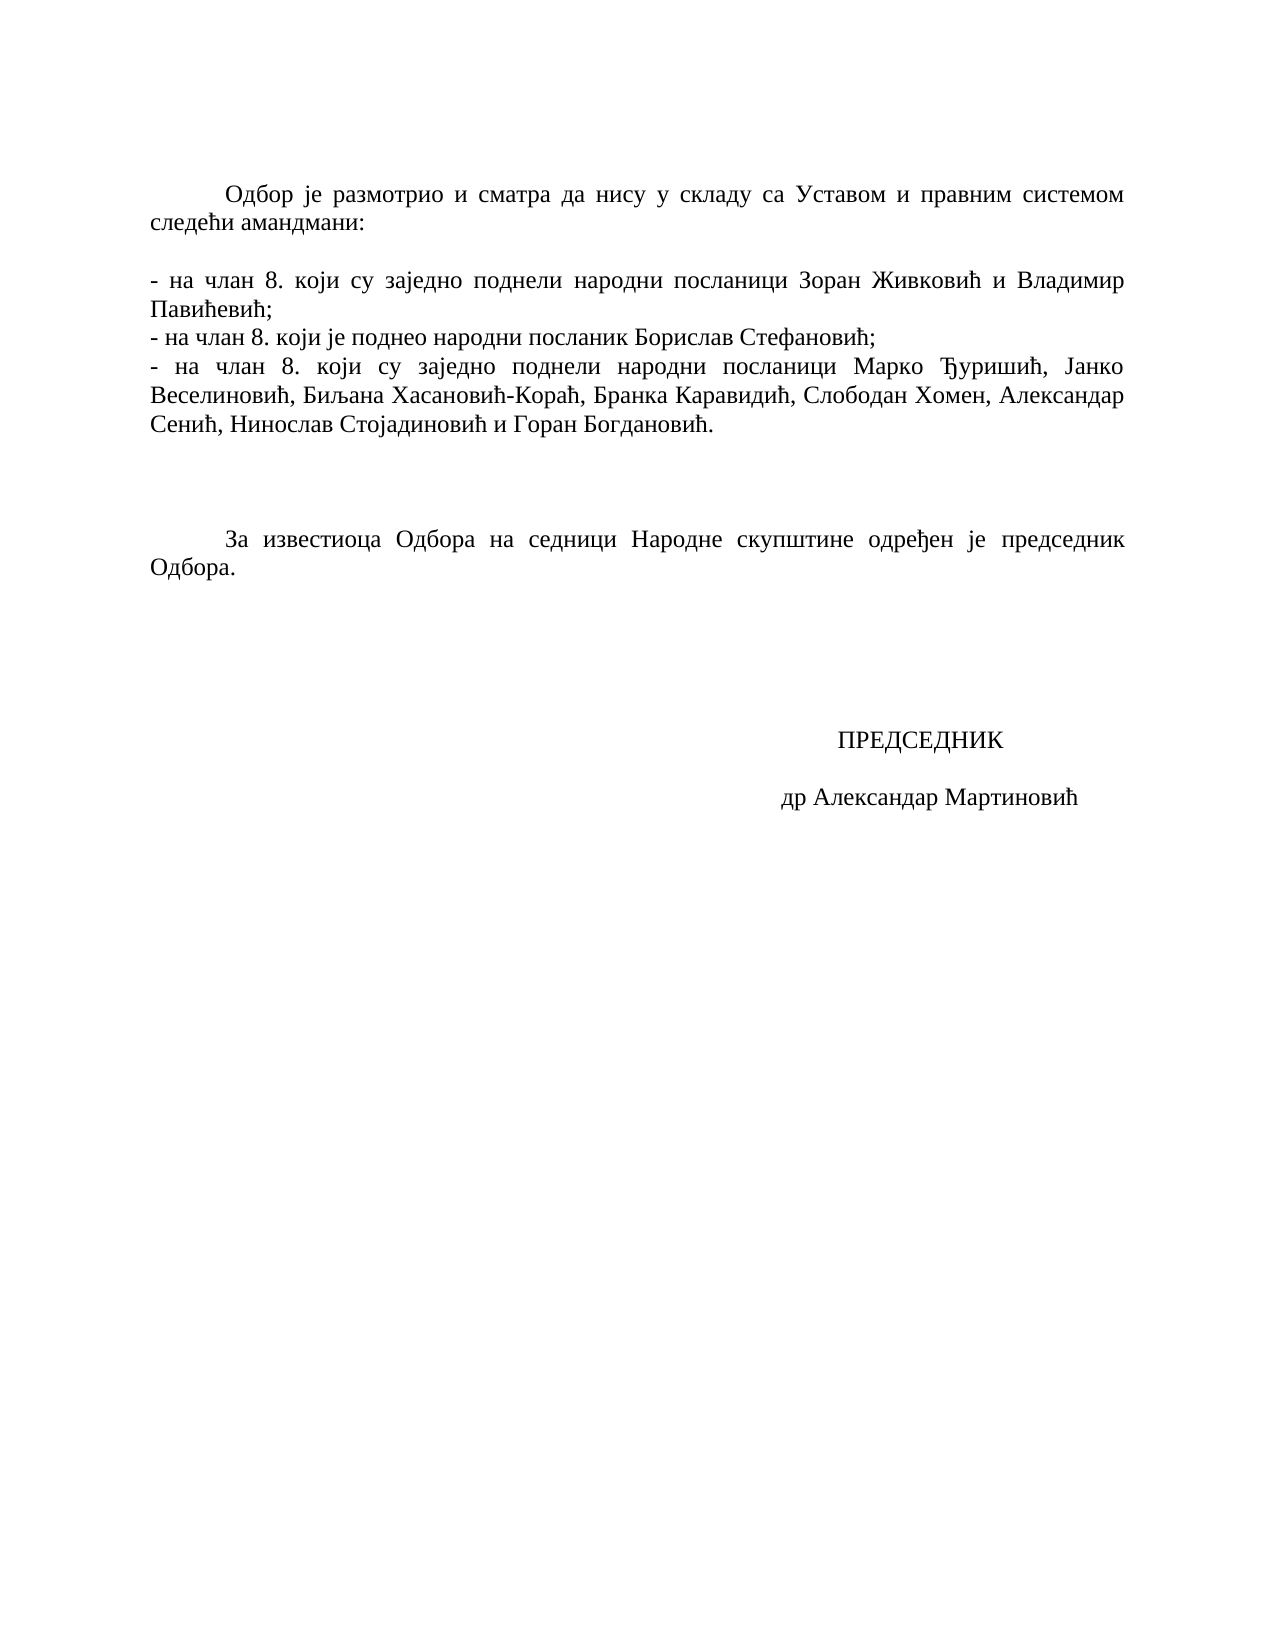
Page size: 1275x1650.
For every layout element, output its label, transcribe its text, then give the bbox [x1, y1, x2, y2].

text - на члан 8. који су заједно поднели народни посланици Зоран Живковић и Владимир Павићевић; [150, 265, 1125, 322]
text За известиоца Одбора на седници Народне скупштине одређен је председник Одбора. [150, 524, 1125, 581]
text др Александар Мартиновић [150, 782, 1125, 811]
text Одбор је размотрио и сматра да нису у складу са Уставом и правним системом следећи амандмани: [150, 179, 1125, 236]
text - на члан 8. који су заједно поднели народни посланици Марко Ђуришић, Јанко Веселиновић, Биљана Хасановић-Кораћ, Бранка Каравидић, Слободан Хомен, Александар Сенић, Нинослав Стојадиновић и Горан Богдановић. [150, 351, 1125, 437]
text ПРЕДСЕДНИК [150, 725, 1125, 754]
text - на члан 8. који је поднео народни посланик Борислав Стефановић; [150, 322, 1125, 351]
